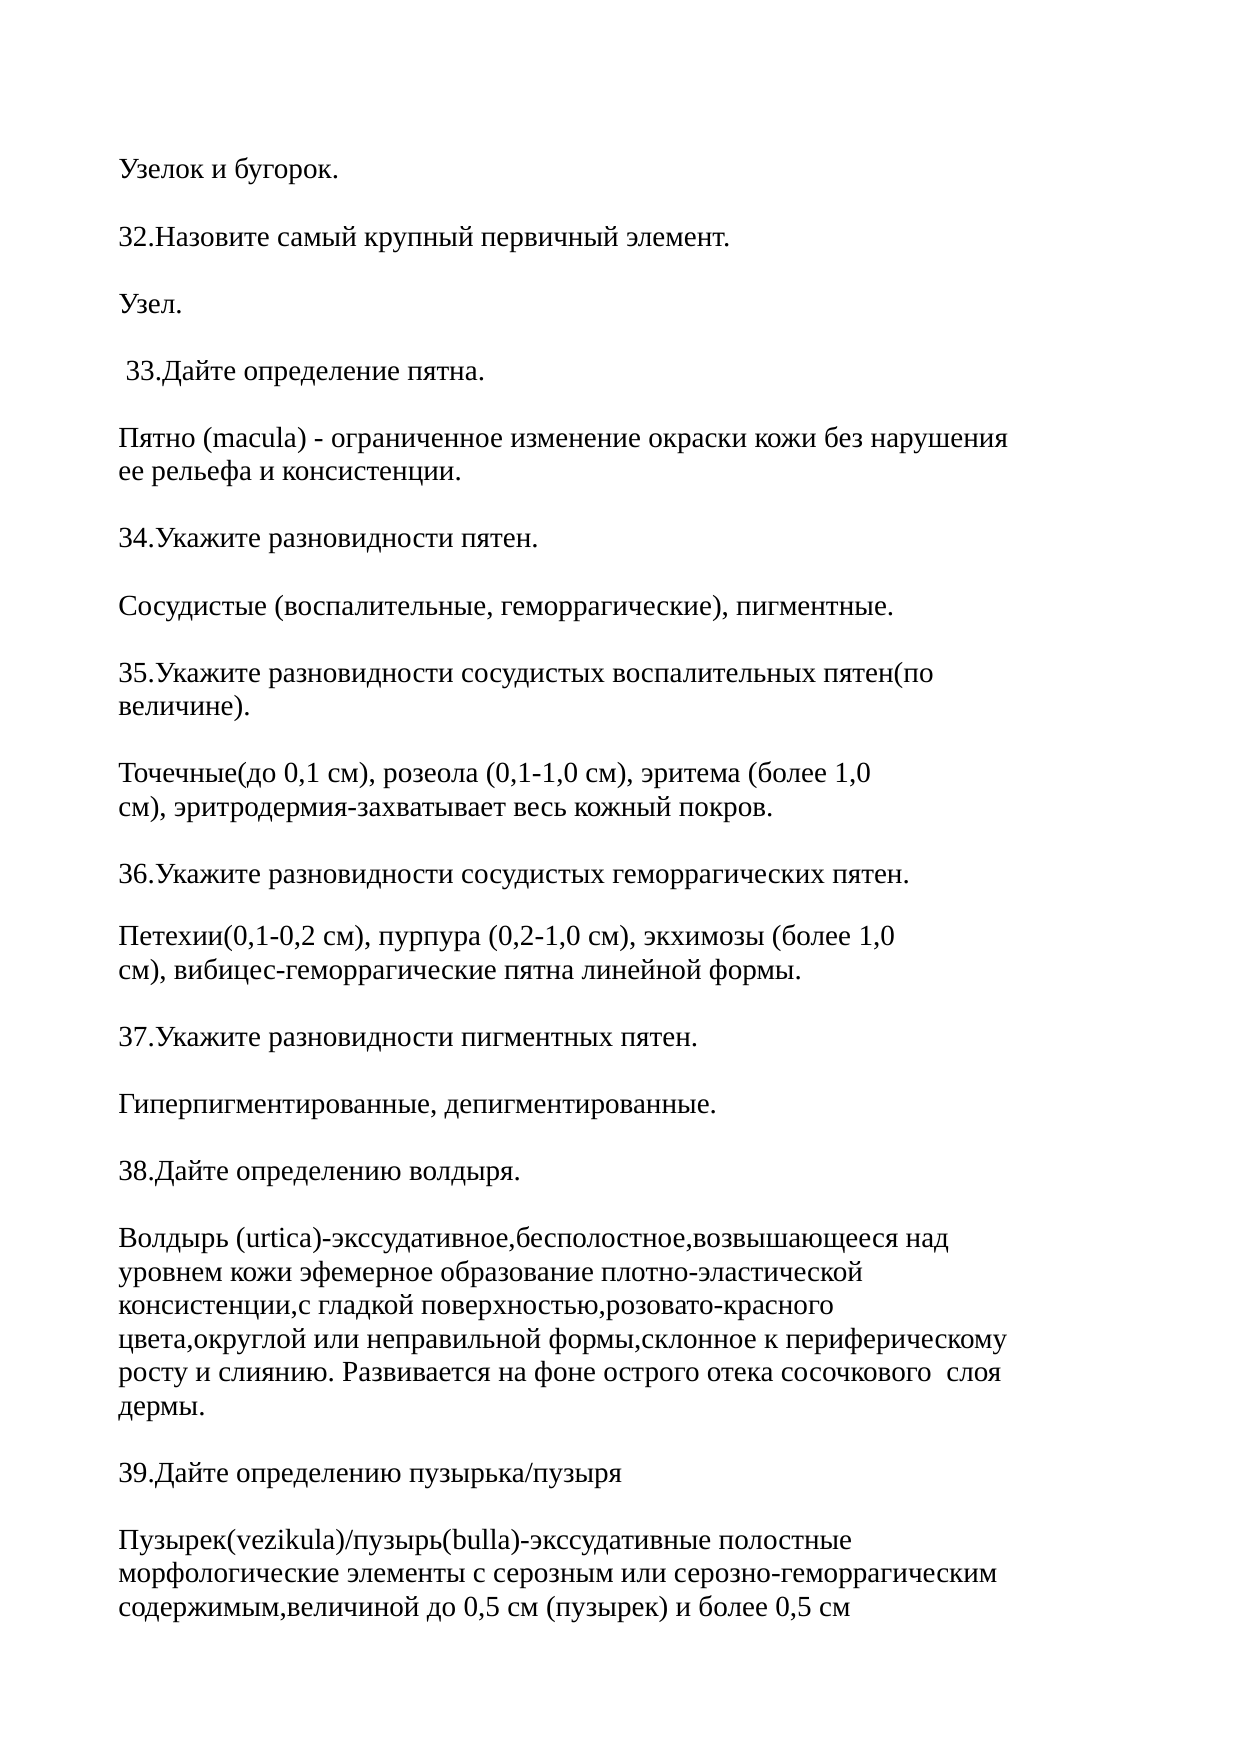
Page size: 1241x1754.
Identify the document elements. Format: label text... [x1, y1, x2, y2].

text ее рельефа и консистенции. [118, 453, 1122, 487]
text Гиперпигментированные, депигментированные. [118, 1086, 1122, 1119]
text Точечные(до 0,1 см), розеола (0,1-1,0 см), эритема (более 1,0 [118, 755, 1122, 789]
text Петехии(0,1-0,2 см), пурпура (0,2-1,0 см), экхимозы (более 1,0 [118, 918, 1122, 952]
text 34.Укажите разновидности пятен. [118, 521, 1122, 554]
text Узел. [118, 286, 1122, 319]
text величине). [118, 688, 1122, 722]
text Узелок и бугорок. [118, 152, 1122, 185]
text цвета,округлой или неправильной формы,склонное к периферическому [118, 1321, 1122, 1354]
text Пузырек(vezikula)/пузырь(bulla)-экссудативные полостные [118, 1522, 1122, 1556]
text уровнем кожи эфемерное образование плотно-эластической [118, 1254, 1122, 1287]
text см), вибицес-геморрагические пятна линейной формы. [118, 952, 1122, 985]
text Волдырь (urtica)-экссудативное,бесполостное,возвышающееся над [118, 1220, 1122, 1254]
text росту и слиянию. Развивается на фоне острого отека сосочкового слоя [118, 1354, 1122, 1388]
text морфологические элементы с серозным или серозно-геморрагическим [118, 1556, 1122, 1589]
text Сосудистые (воспалительные, геморрагические), пигментные. [118, 588, 1122, 621]
text 39.Дайте определению пузырька/пузыря [118, 1455, 1122, 1488]
text содержимым,величиной до 0,5 см (пузырек) и более 0,5 см [118, 1589, 1122, 1623]
text 36.Укажите разновидности сосудистых геморрагических пятен. [118, 856, 1122, 889]
text 37.Укажите разновидности пигментных пятен. [118, 1019, 1122, 1052]
text дермы. [118, 1388, 1122, 1421]
text консистенции,с гладкой поверхностью,розовато-красного [118, 1287, 1122, 1321]
text Пятно (macula) - ограниченное изменение окраски кожи без нарушения [118, 420, 1122, 453]
text 33.Дайте определение пятна. [118, 353, 1122, 386]
text 38.Дайте определению волдыря. [118, 1153, 1122, 1187]
text 32.Назовите самый крупный первичный элемент. [118, 219, 1122, 252]
text см), эритродермия-захватывает весь кожный покров. [118, 789, 1122, 822]
text 35.Укажите разновидности сосудистых воспалительных пятен(по [118, 655, 1122, 688]
